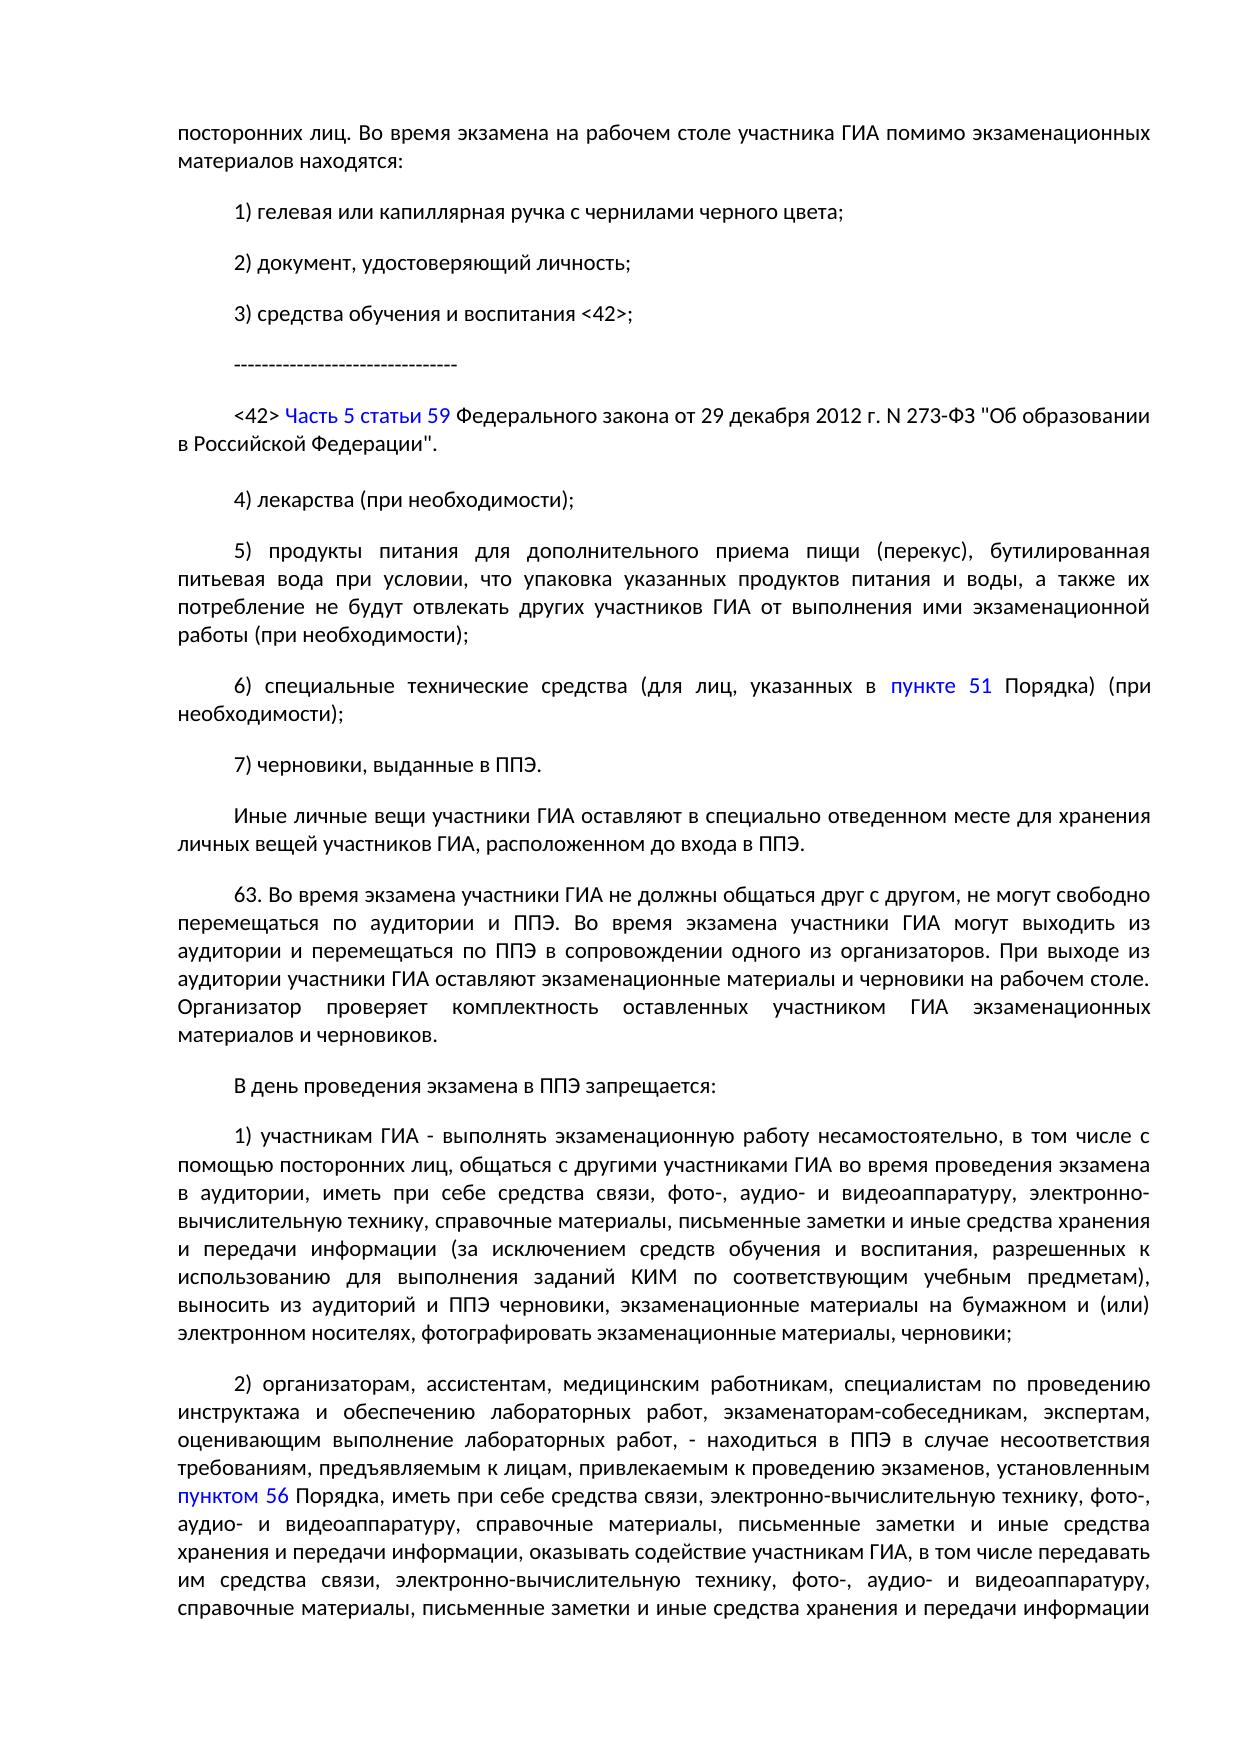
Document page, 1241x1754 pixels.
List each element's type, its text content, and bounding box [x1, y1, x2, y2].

text 63. Во время экзамена участники ГИА не должны общаться друг с другом, не могут свободно перемещаться по аудитории и ППЭ. Во время экзамена участники ГИА могут выходить из аудитории и перемещаться по ППЭ в сопровождении одного из организаторов. При выходе из аудитории участники ГИА оставляют экзаменационные материалы и черновики на рабочем столе. Организатор проверяет комплектность оставленных участником ГИА экзаменационных материалов и черновиков. [177, 880, 1152, 1048]
text Иные личные вещи участники ГИА оставляют в специально отведенном месте для хранения личных вещей участников ГИА, расположенном до входа в ППЭ. [177, 801, 1152, 857]
text 7) черновики, выданные в ППЭ. [177, 750, 1152, 778]
text 1) участникам ГИА - выполнять экзаменационную работу несамостоятельно, в том числе с помощью посторонних лиц, общаться с другими участниками ГИА во время проведения экзамена в аудитории, иметь при себе средства связи, фото-, аудио- и видеоаппаратуру, электронно-вычислительную технику, справочные материалы, письменные заметки и иные средства хранения и передачи информации (за исключением средств обучения и воспитания, разрешенных к использованию для выполнения заданий КИМ по соответствующим учебным предметам), выносить из аудиторий и ППЭ черновики, экзаменационные материалы на бумажном и (или) электронном носителях, фотографировать экзаменационные материалы, черновики; [177, 1122, 1152, 1346]
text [177, 118, 1152, 174]
text 1) гелевая или капиллярная ручка с чернилами черного цвета; [177, 197, 1152, 225]
text 5) продукты питания для дополнительного приема пищи (перекус), бутилированная питьевая вода при условии, что упаковка указанных продуктов питания и воды, а также их потребление не будут отвлекать других участников ГИА от выполнения ими экзаменационной работы (при необходимости); [177, 536, 1152, 648]
text 4) лекарства (при необходимости); [177, 485, 1152, 513]
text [177, 1369, 1152, 1621]
text 3) средства обучения и воспитания <42>; [177, 299, 1152, 327]
text -------------------------------- [177, 350, 1152, 378]
text 6) специальные технические средства (для лиц, указанных в пункте 51 Порядка) (при необходимости); [177, 671, 1152, 727]
text 2) документ, удостоверяющий личность; [177, 248, 1152, 276]
text <42> Часть 5 статьи 59 Федерального закона от 29 декабря 2012 г. N 273-ФЗ "Об образовании в Российской Федерации". [177, 401, 1152, 457]
text В день проведения экзамена в ППЭ запрещается: [177, 1071, 1152, 1099]
